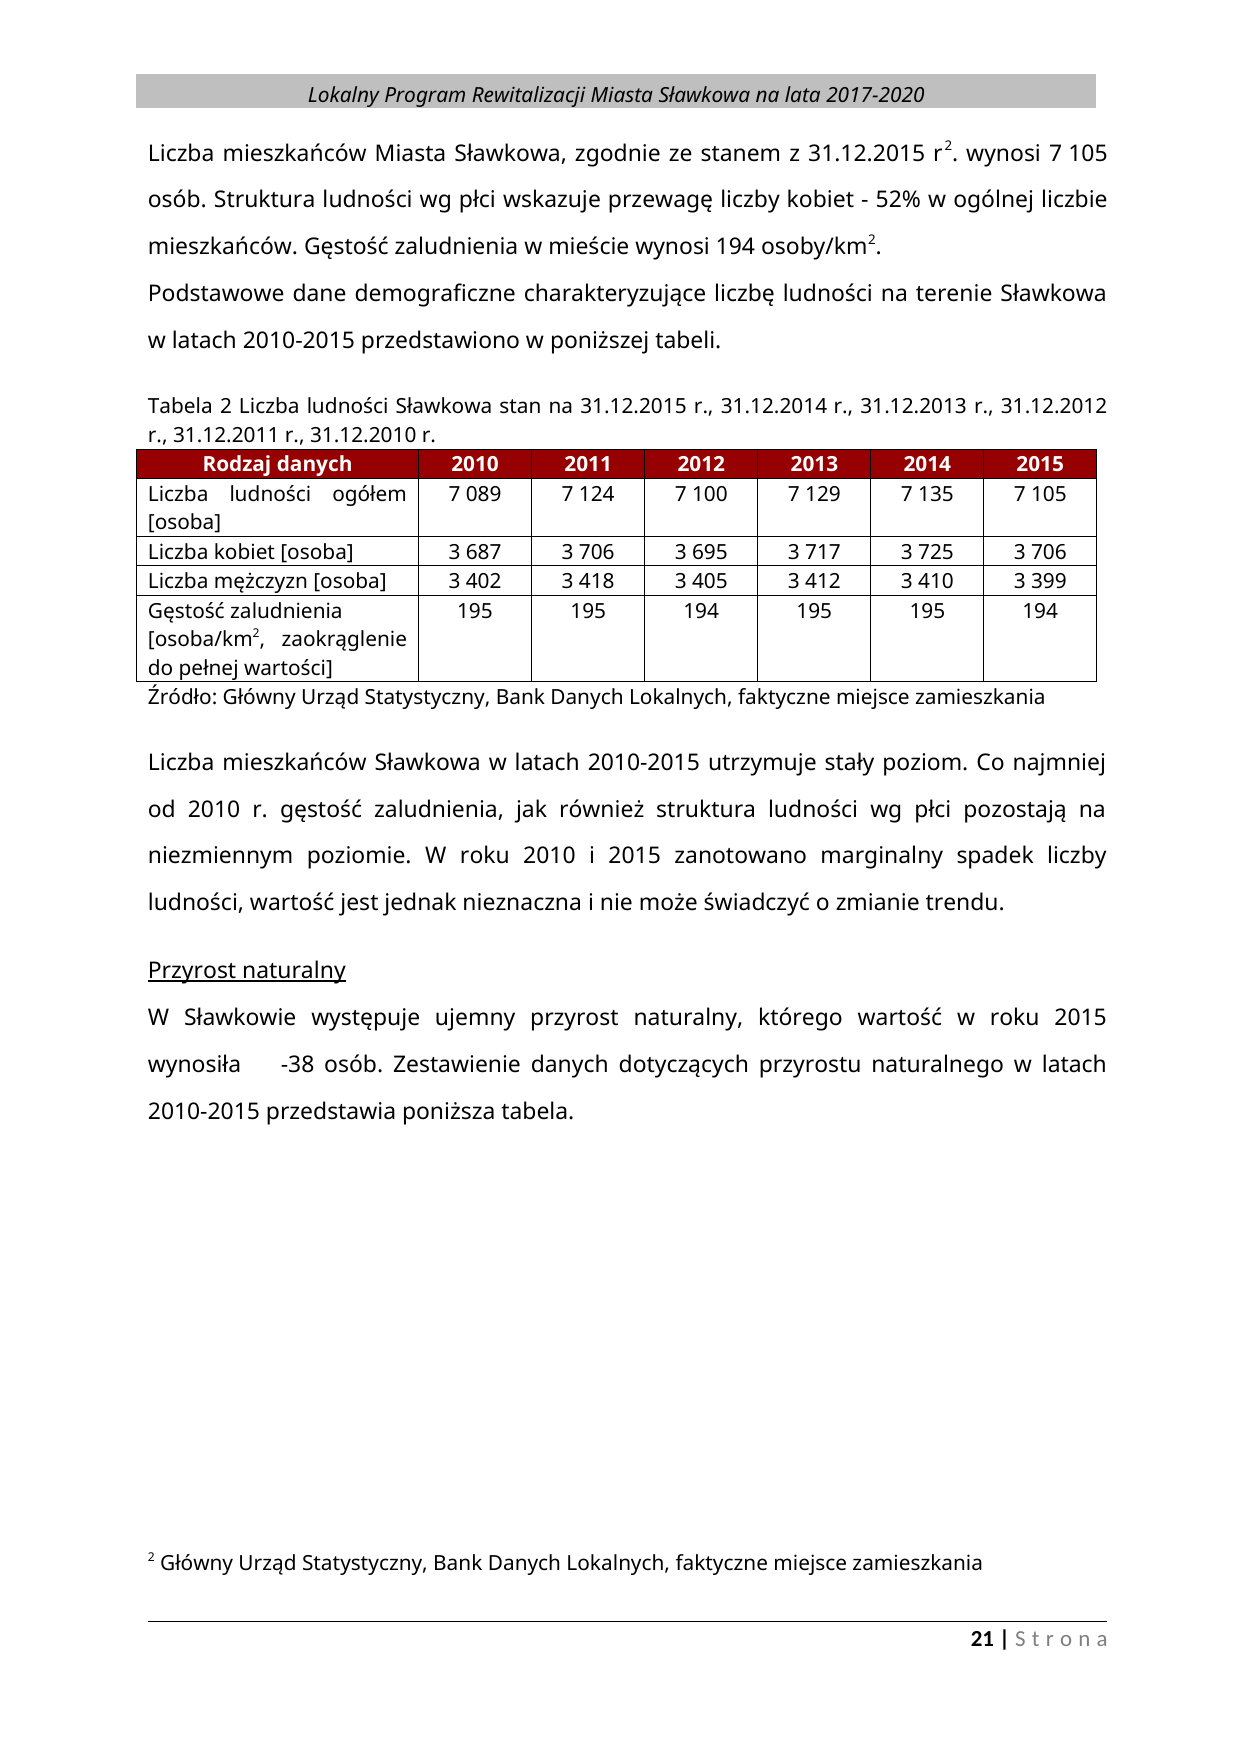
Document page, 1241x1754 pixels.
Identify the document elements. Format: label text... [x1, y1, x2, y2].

table_cell Liczba ludności ogółem [osoba] [137, 479, 418, 536]
table_cell 7 135 [871, 479, 983, 536]
table_cell 3 717 [758, 537, 870, 565]
table_cell 195 [758, 596, 870, 681]
table_header 2011 [532, 450, 644, 478]
table_cell 3 418 [532, 566, 644, 595]
table_cell 3 412 [758, 566, 870, 595]
table_cell 3 399 [984, 566, 1096, 595]
table_header 2010 [419, 450, 531, 478]
table_cell 7 124 [532, 479, 644, 536]
text W Sławkowie występuje ujemny przyrost naturalny, którego wartość w roku 2015 wynosiła -38 osób. Zestawienie danych dotyczących przyrostu naturalnego w latach 2010-2015 przedstawia poniższa tabela. [148, 1001, 1107, 1126]
table_cell 3 695 [645, 537, 757, 565]
table_header 2013 [758, 450, 870, 478]
text Podstawowe dane demograficzne charakteryzujące liczbę ludności na terenie Sławkowa w latach 2010-2015 przedstawiono w poniższej tabeli. [148, 277, 1107, 355]
text Liczba mieszkańców Sławkowa w latach 2010-2015 utrzymuje stały poziom. Co najmniej od 2010 r. gęstość zaludnienia, jak również struktura ludności wg płci pozostają na niezmiennym poziomie. W roku 2010 i 2015 zanotowano marginalny spadek liczby ludności, wartość jest jednak nieznaczna i nie może świadczyć o zmianie trendu. [148, 746, 1107, 918]
table_cell 3 725 [871, 537, 983, 565]
text Źródło: Główny Urząd Statystyczny, Bank Danych Lokalnych, faktyczne miejsce zamieszkania [148, 682, 1107, 711]
table_cell 195 [532, 596, 644, 681]
table_header Rodzaj danych [137, 450, 418, 478]
text Tabela 2 Liczba ludności Sławkowa stan na 31.12.2015 r., 31.12.2014 r., 31.12.2013 r., 31.12.2012 r., 31.12.2011 r., 31.12.2010 r. [148, 392, 1107, 448]
table_cell 7 089 [419, 479, 531, 536]
table_cell 3 706 [532, 537, 644, 565]
table_cell 3 706 [984, 537, 1096, 565]
table_header 2014 [871, 450, 983, 478]
table_cell 194 [645, 596, 757, 681]
text Przyrost naturalny [148, 954, 1107, 985]
table_cell 7 129 [758, 479, 870, 536]
text Liczba mieszkańców Miasta Sławkowa, zgodnie ze stanem z 31.12.2015 r. wynosi 7 105 osób. Struktura ludności wg płci wskazuje przewagę liczby kobiet - 52% w ogólnej liczbie mieszkańców. Gęstość zaludnienia w mieście wynosi 194 osoby/km2. [148, 136, 1107, 261]
table_cell 3 405 [645, 566, 757, 595]
table_cell 194 [984, 596, 1096, 681]
table_cell 7 100 [645, 479, 757, 536]
table_cell 7 105 [984, 479, 1096, 536]
table_header 2012 [645, 450, 757, 478]
table_cell 195 [419, 596, 531, 681]
table_cell 3 402 [419, 566, 531, 595]
table_cell 195 [871, 596, 983, 681]
table_cell Gęstość zaludnienia [osoba/km2, zaokrąglenie do pełnej wartości] [137, 596, 418, 681]
table_cell 3 410 [871, 566, 983, 595]
table_header 2015 [984, 450, 1096, 478]
table_cell Liczba kobiet [osoba] [137, 537, 418, 565]
table_cell 3 687 [419, 537, 531, 565]
table_cell Liczba mężczyzn [osoba] [137, 566, 418, 595]
